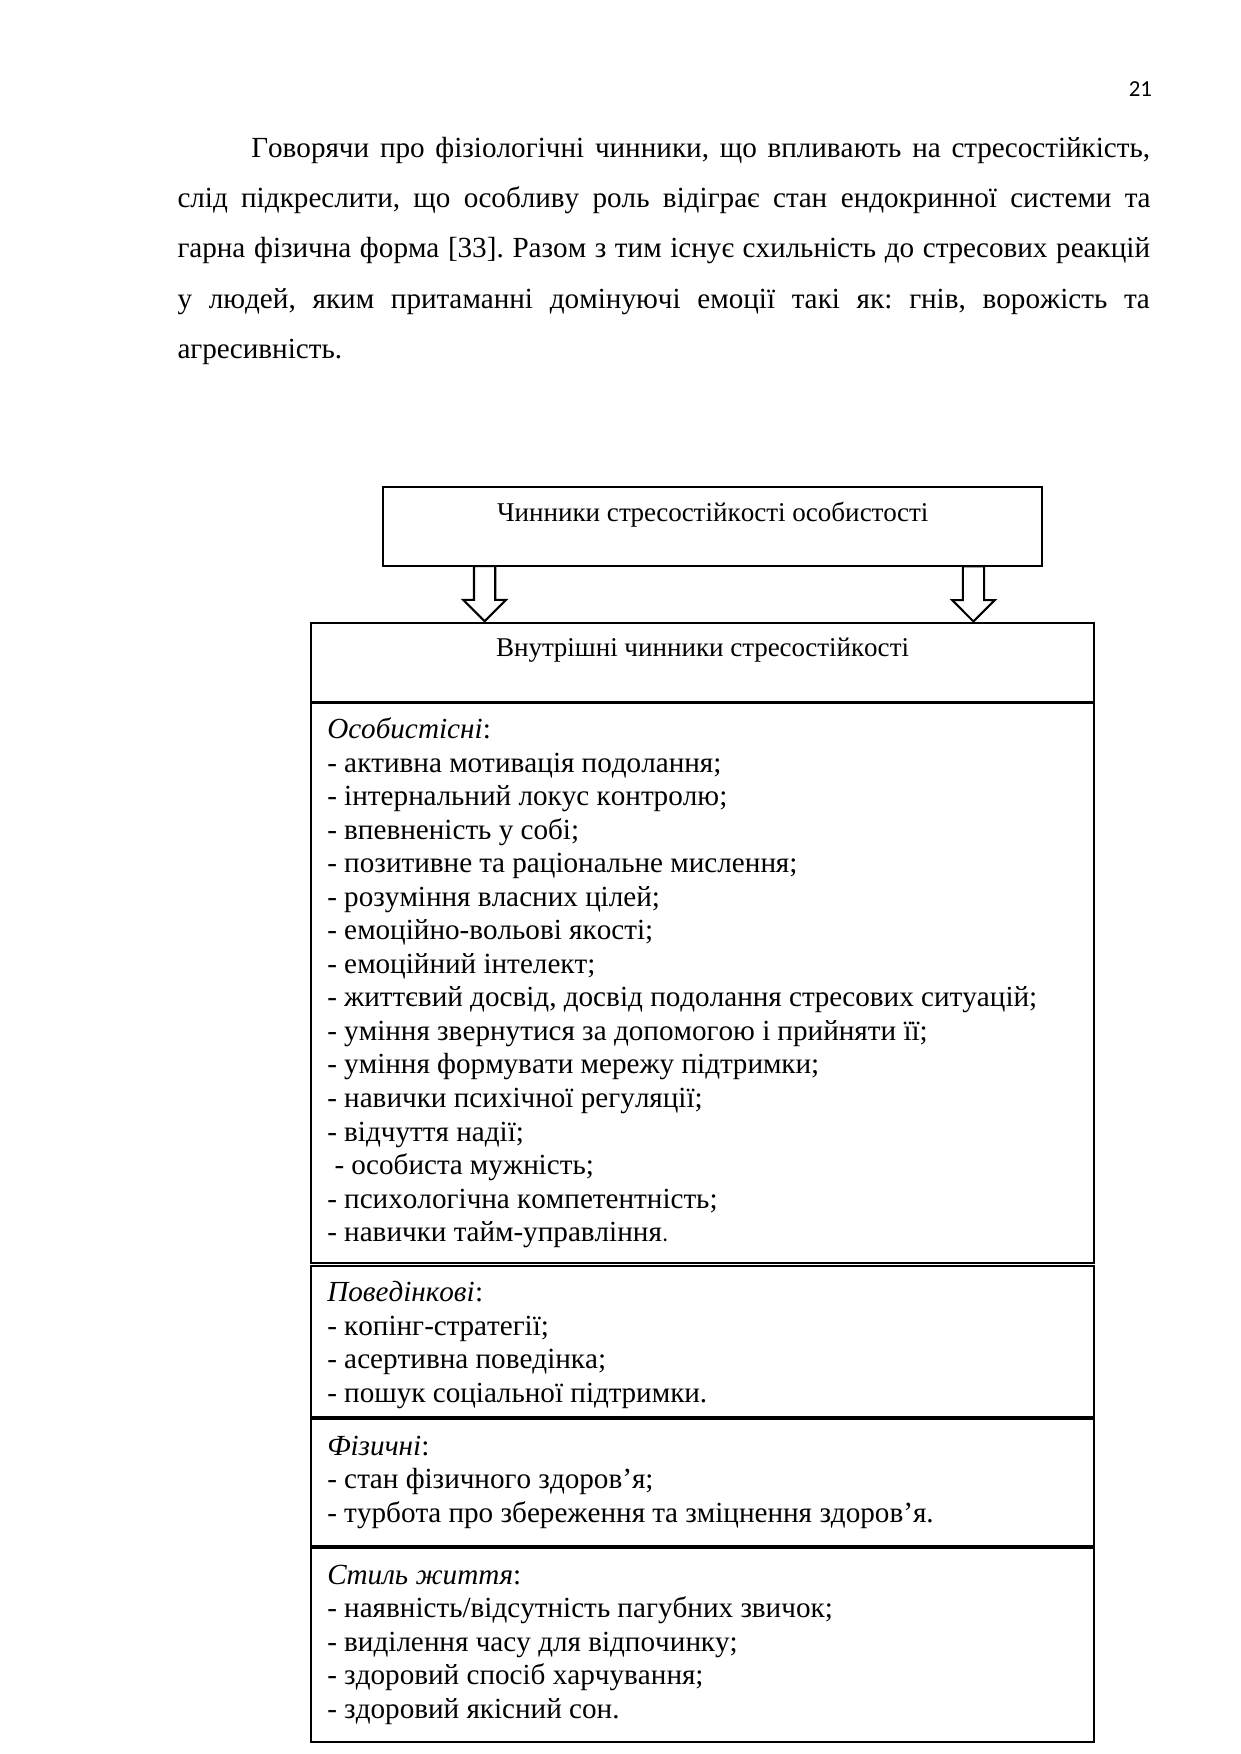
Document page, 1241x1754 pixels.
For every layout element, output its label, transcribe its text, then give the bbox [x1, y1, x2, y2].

text Говорячи про фізіологічні чинники, що впливають на стресостійкість, слід підкреслити, що особливу роль відіграє стан ендокринної системи та гарна фізична форма [33]. Разом з тим існує схильність до стресових реакцій у людей, яким притаманні домінуючі емоції такі як: гнів, ворожість та агресивність. [177, 130, 1152, 365]
